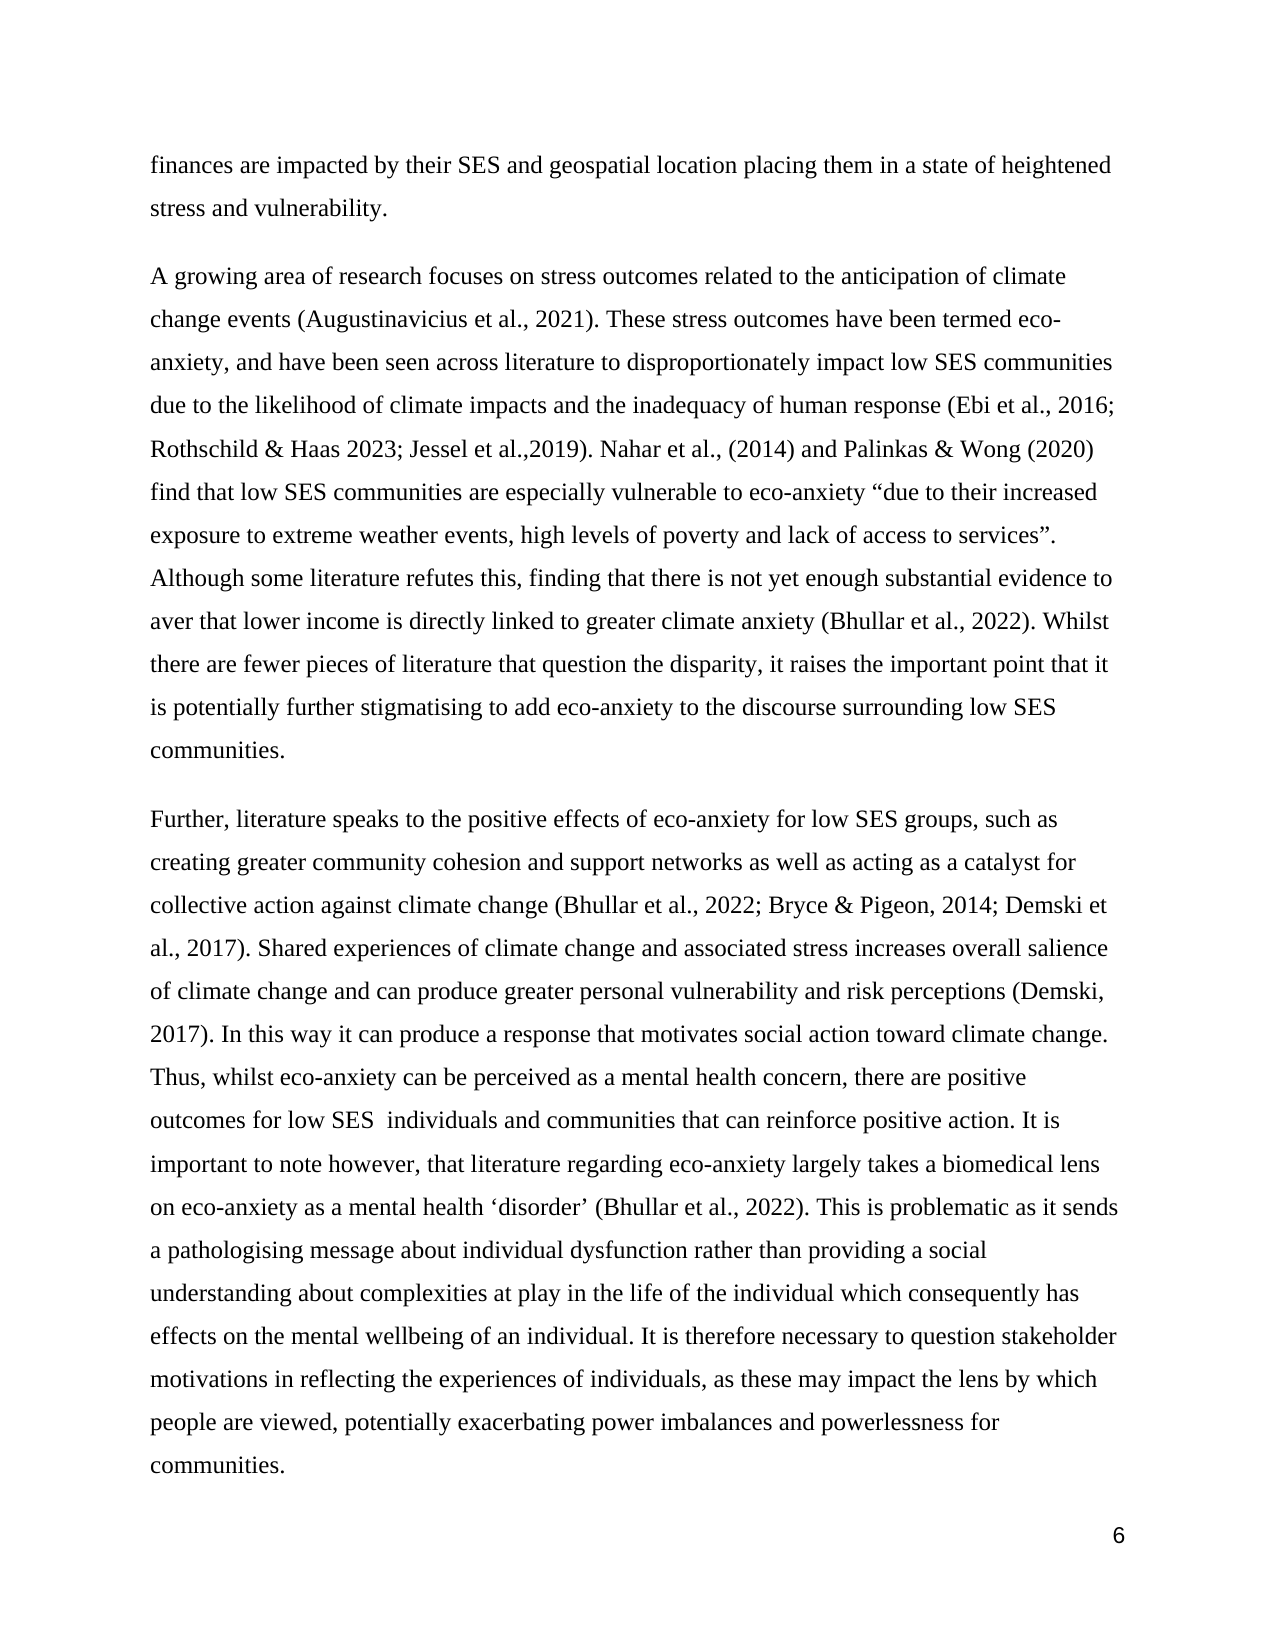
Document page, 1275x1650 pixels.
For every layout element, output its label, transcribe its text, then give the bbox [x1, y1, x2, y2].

text Further, literature speaks to the positive effects of eco-anxiety for low SES groups, such as creating greater community cohesion and support networks as well as acting as a catalyst for collective action against climate change (Bhullar et al., 2022; Bryce & Pigeon, 2014; Demski et al., 2017). Shared experiences of climate change and associated stress increases overall salience of climate change and can produce greater personal vulnerability and risk perceptions (Demski, 2017). In this way it can produce a response that motivates social action toward climate change. Thus, whilst eco-anxiety can be perceived as a mental health concern, there are positive outcomes for low SES individuals and communities that can reinforce positive action. It is important to note however, that literature regarding eco-anxiety largely takes a biomedical lens on eco-anxiety as a mental health ‘disorder’ (Bhullar et al., 2022). This is problematic as it sends a pathologising message about individual dysfunction rather than providing a social understanding about complexities at play in the life of the individual which consequently has effects on the mental wellbeing of an individual. It is therefore necessary to question stakeholder motivations in reflecting the experiences of individuals, as these may impact the lens by which people are viewed, potentially exacerbating power imbalances and powerlessness for communities. [150, 804, 1125, 1479]
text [150, 150, 1125, 222]
text A growing area of research focuses on stress outcomes related to the anticipation of climate change events (Augustinavicius et al., 2021). These stress outcomes have been termed eco-anxiety, and have been seen across literature to disproportionately impact low SES communities due to the likelihood of climate impacts and the inadequacy of human response (Ebi et al., 2016; Rothschild & Haas 2023; Jessel et al.,2019). Nahar et al., (2014) and Palinkas & Wong (2020) find that low SES communities are especially vulnerable to eco-anxiety “due to their increased exposure to extreme weather events, high levels of poverty and lack of access to services”. Although some literature refutes this, finding that there is not yet enough substantial evidence to aver that lower income is directly linked to greater climate anxiety (Bhullar et al., 2022). Whilst there are fewer pieces of literature that question the disparity, it raises the important point that it is potentially further stigmatising to add eco-anxiety to the discourse surrounding low SES communities. [150, 261, 1125, 764]
